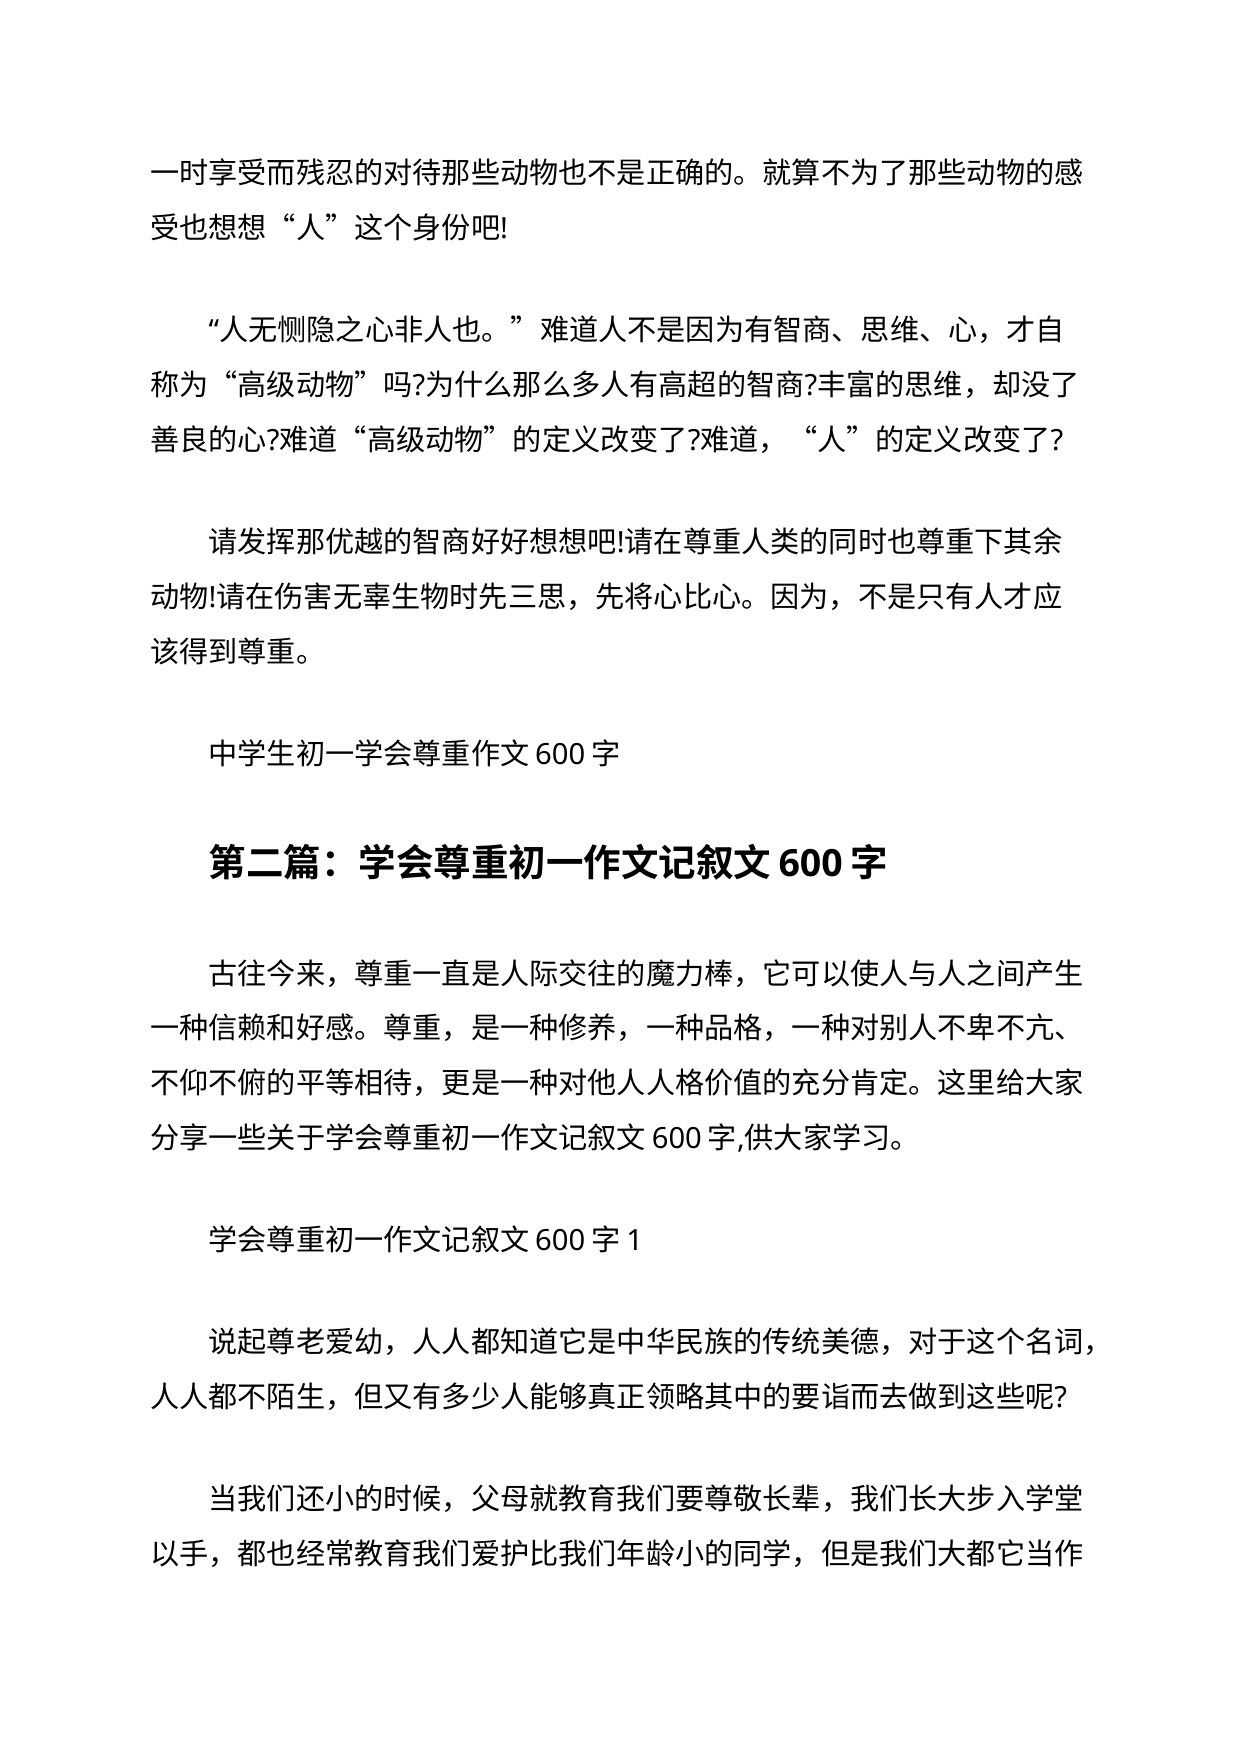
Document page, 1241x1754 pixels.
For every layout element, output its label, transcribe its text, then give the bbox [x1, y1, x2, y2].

text 说起尊老爱幼，人人都知道它是中华民族的传统美德，对于这个名词，人人都不陌生，但又有多少人能够真正领略其中的要诣而去做到这些呢? [150, 1319, 1090, 1416]
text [150, 150, 1090, 247]
text 学会尊重初一作文记叙文600字1 [150, 1217, 1090, 1259]
text 中学生初一学会尊重作文600字 [150, 731, 1090, 773]
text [150, 1476, 1090, 1573]
text 第二篇：学会尊重初一作文记叙文600字 [150, 833, 1090, 887]
text “人无恻隐之心非人也。”难道人不是因为有智商、思维、心，才自称为“高级动物”吗?为什么那么多人有高超的智商?丰富的思维，却没了善良的心?难道“高级动物”的定义改变了?难道，“人”的定义改变了? [150, 307, 1090, 459]
text 古往今来，尊重一直是人际交往的魔力棒，它可以使人与人之间产生一种信赖和好感。尊重，是一种修养，一种品格，一种对别人不卑不亢、不仰不俯的平等相待，更是一种对他人人格价值的充分肯定。这里给大家分享一些关于学会尊重初一作文记叙文600字,供大家学习。 [150, 950, 1090, 1157]
text 请发挥那优越的智商好好想想吧!请在尊重人类的同时也尊重下其余动物!请在伤害无辜生物时先三思，先将心比心。因为，不是只有人才应该得到尊重。 [150, 519, 1090, 671]
